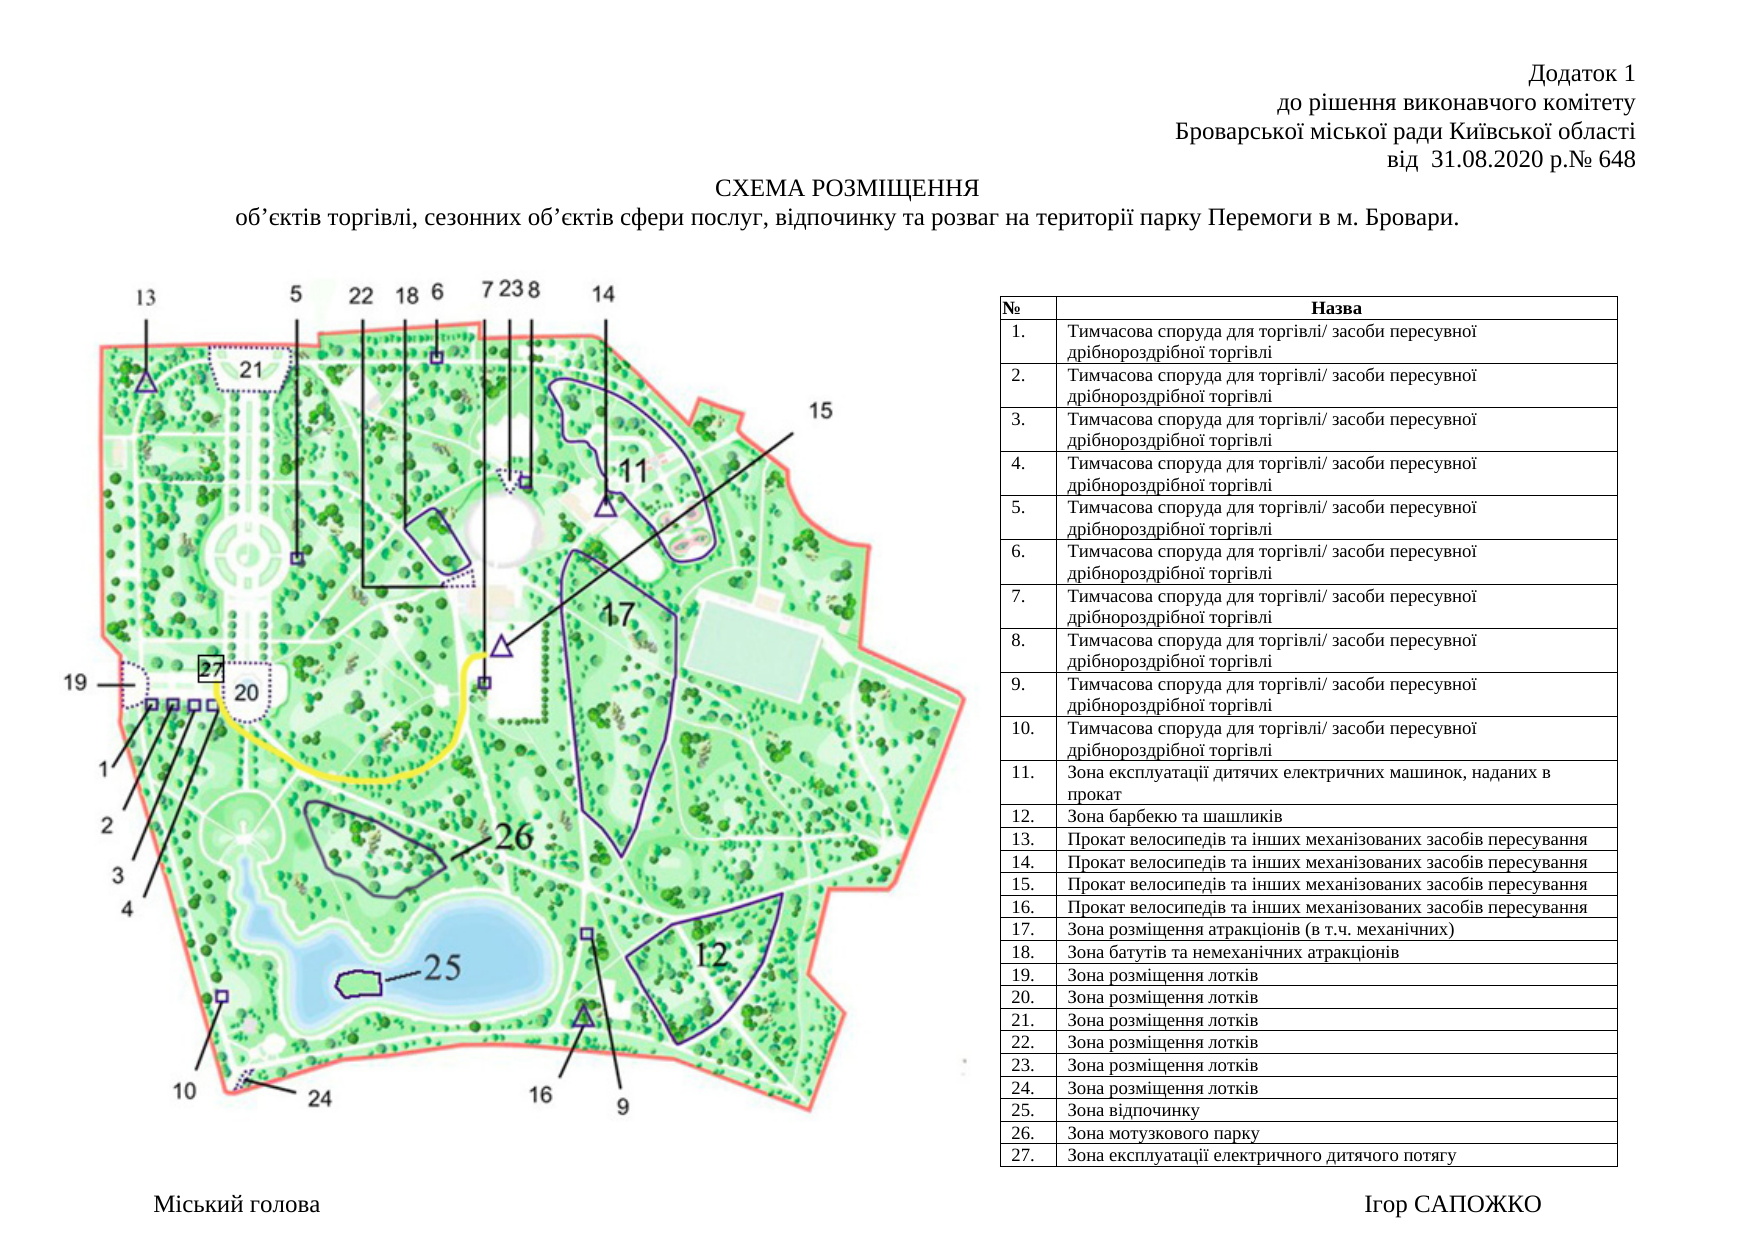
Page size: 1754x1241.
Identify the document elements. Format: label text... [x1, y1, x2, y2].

table_cell Тимчасова споруда для торгівлі/ засоби пересувної дрібнороздрібної торгівлі [1057, 717, 1617, 760]
table_cell Зона відпочинку [1057, 1099, 1617, 1121]
table_cell [1001, 761, 1056, 804]
table_cell [1001, 1122, 1056, 1143]
table_cell [1001, 918, 1056, 940]
table_header № [1001, 297, 1056, 318]
table_cell Зона розміщення лотків [1057, 1054, 1617, 1076]
table_cell Зона мотузкового парку [1057, 1122, 1617, 1143]
table_cell Зона експлуатації дитячих електричних машинок, наданих в прокат [1057, 761, 1617, 804]
text до рішення виконавчого комітету [59, 87, 1636, 116]
table_cell [1001, 805, 1056, 827]
table_cell Зона розміщення лотків [1057, 1077, 1617, 1098]
table_cell Зона розміщення лотків [1057, 964, 1617, 985]
table_cell Тимчасова споруда для торгівлі/ засоби пересувної дрібнороздрібної торгівлі [1057, 408, 1617, 451]
table_cell Зона розміщення лотків [1057, 1009, 1617, 1030]
table_cell [1001, 851, 1056, 872]
table_cell [1001, 873, 1056, 895]
table_cell [1001, 496, 1056, 539]
table_cell Тимчасова споруда для торгівлі/ засоби пересувної дрібнороздрібної торгівлі [1057, 364, 1617, 407]
picture [59, 270, 981, 1123]
table_cell Зона барбекю та шашликів [1057, 805, 1617, 827]
table_cell [1001, 1031, 1056, 1053]
text Додаток 1 [59, 58, 1636, 87]
table_cell Зона розміщення лотків [1057, 986, 1617, 1008]
table_cell [1001, 986, 1056, 1008]
table_cell [1001, 540, 1056, 583]
table_cell Прокат велосипедів та інших механізованих засобів пересування [1057, 896, 1617, 917]
table_cell Тимчасова споруда для торгівлі/ засоби пересувної дрібнороздрібної торгівлі [1057, 540, 1617, 583]
table_cell Прокат велосипедів та інших механізованих засобів пересування [1057, 851, 1617, 872]
table_cell Прокат велосипедів та інших механізованих засобів пересування [1057, 873, 1617, 895]
table_cell [1001, 1054, 1056, 1076]
table_cell [1001, 452, 1056, 495]
text Броварської міської ради Київської області [59, 116, 1636, 144]
table_cell Тимчасова споруда для торгівлі/ засоби пересувної дрібнороздрібної торгівлі [1057, 629, 1617, 672]
table_cell Тимчасова споруда для торгівлі/ засоби пересувної дрібнороздрібної торгівлі [1057, 673, 1617, 716]
table_cell [1001, 364, 1056, 407]
table_cell Тимчасова споруда для торгівлі/ засоби пересувної дрібнороздрібної торгівлі [1057, 452, 1617, 495]
table_cell [1001, 1099, 1056, 1121]
table_cell [1001, 1144, 1056, 1166]
table_cell Зона батутів та немеханічних атракціонів [1057, 941, 1617, 962]
table_cell Тимчасова споруда для торгівлі/ засоби пересувної дрібнороздрібної торгівлі [1057, 585, 1617, 628]
text СХЕМА РОЗМІЩЕННЯ [59, 173, 1636, 202]
table_cell Тимчасова споруда для торгівлі/ засоби пересувної дрібнороздрібної торгівлі [1057, 320, 1617, 363]
table_cell [1001, 964, 1056, 985]
table_cell [1001, 828, 1056, 849]
table_cell [1001, 1009, 1056, 1030]
table_cell Тимчасова споруда для торгівлі/ засоби пересувної дрібнороздрібної торгівлі [1057, 496, 1617, 539]
table_cell [1001, 585, 1056, 628]
table_cell [1001, 896, 1056, 917]
table_cell [1001, 941, 1056, 962]
text Міський голова Ігор САПОЖКО [59, 1189, 1636, 1218]
text від 31.08.2020 р.№ 648 [59, 144, 1636, 173]
table_cell [1001, 673, 1056, 716]
table_cell [1001, 408, 1056, 451]
table_cell [1001, 320, 1056, 363]
table_cell Зона експлуатації електричного дитячого потягу [1057, 1144, 1617, 1166]
table_cell [1001, 717, 1056, 760]
table_cell [1001, 629, 1056, 672]
text об’єктів торгівлі, сезонних об’єктів сфери послуг, відпочинку та розваг на території парку Перемоги в м. Бровари. [59, 202, 1636, 231]
table_cell Прокат велосипедів та інших механізованих засобів пересування [1057, 828, 1617, 849]
table_cell [1001, 1077, 1056, 1098]
table_header Назва [1057, 297, 1617, 318]
table_cell Зона розміщення лотків [1057, 1031, 1617, 1053]
table_cell Зона розміщення атракціонів (в т.ч. механічних) [1057, 918, 1617, 940]
